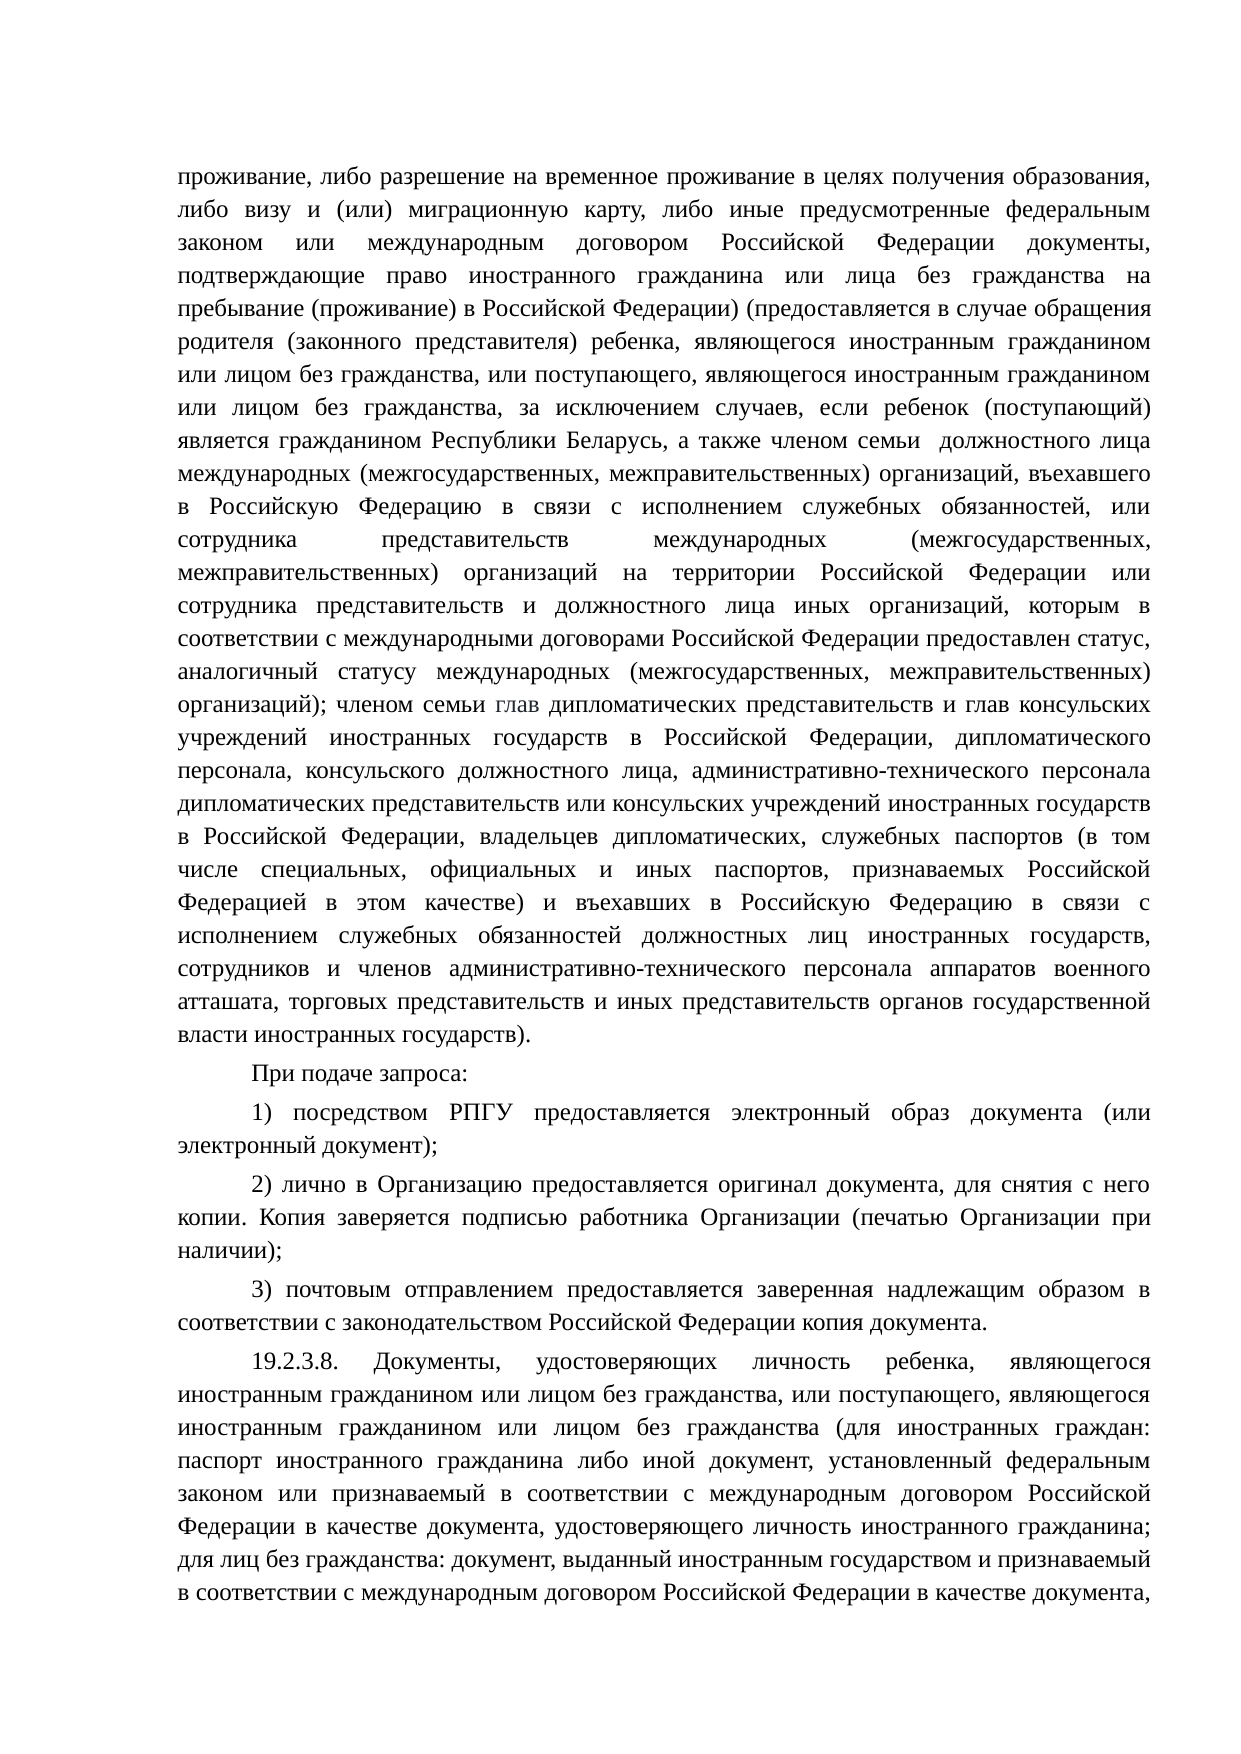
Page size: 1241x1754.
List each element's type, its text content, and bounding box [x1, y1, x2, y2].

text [177, 1346, 1152, 1606]
text 3) почтовым отправлением предоставляется заверенная надлежащим образом в соответствии с законодательством Российской Федерации копия документа. [177, 1274, 1152, 1336]
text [177, 161, 1152, 722]
text При подаче запроса: [177, 1058, 1152, 1087]
text 2) лично в Организацию предоставляется оригинал документа, для снятия с него копии. Копия заверяется подписью работника Организации (печатью Организации при наличии); [177, 1169, 1152, 1264]
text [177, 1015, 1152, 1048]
text 1) посредством РПГУ предоставляется электронный образ документа (или электронный документ); [177, 1097, 1152, 1159]
